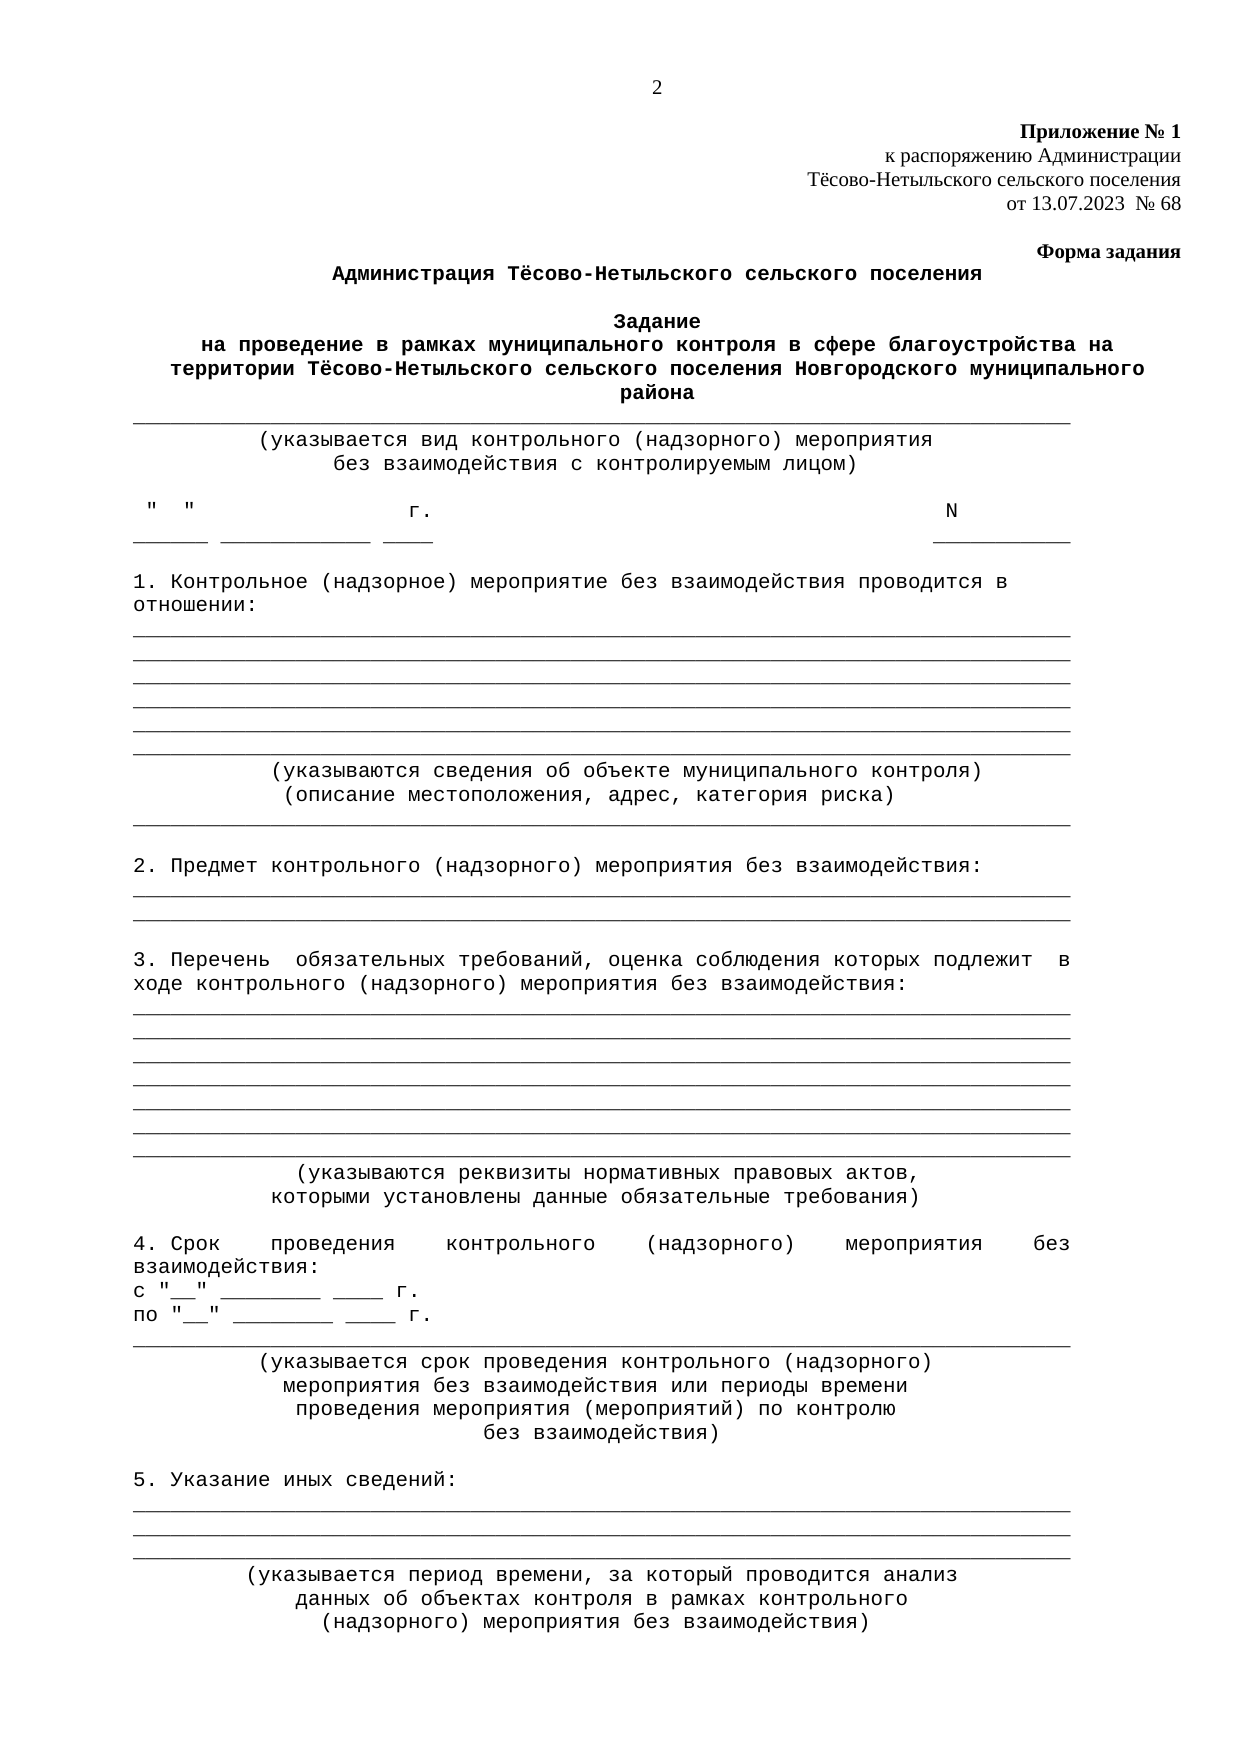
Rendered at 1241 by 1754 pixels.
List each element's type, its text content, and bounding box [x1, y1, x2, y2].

text отношении: [133, 594, 1181, 618]
text ___________________________________________________________________________ [133, 1091, 1181, 1115]
text ___________________________________________________________________________ [133, 902, 1181, 926]
text 2. Предмет контрольного (надзорного) мероприятия без взаимодействия: [133, 854, 1181, 878]
text к распоряжению Администрации [133, 143, 1181, 167]
text ___________________________________________________________________________ [133, 642, 1181, 665]
text Администрация Тёсово-Нетыльского сельского поселения [133, 263, 1181, 287]
text проведения мероприятия (мероприятий) по контролю [133, 1398, 1181, 1422]
text ___________________________________________________________________________ [133, 713, 1181, 736]
text (надзорного) мероприятия без взаимодействия) [133, 1611, 1181, 1635]
text (указывается вид контрольного (надзорного) мероприятия [133, 429, 1181, 453]
text ___________________________________________________________________________ [133, 1044, 1181, 1067]
text ___________________________________________________________________________ [133, 1115, 1181, 1138]
text ______ ____________ ____ ___________ [133, 523, 1181, 547]
text 5. Указание иных сведений: [133, 1469, 1181, 1493]
text данных об объектах контроля в рамках контрольного [133, 1588, 1181, 1611]
text ___________________________________________________________________________ [133, 736, 1181, 760]
text ___________________________________________________________________________ [133, 996, 1181, 1020]
text Форма задания [133, 239, 1181, 263]
text (указывается срок проведения контрольного (надзорного) [133, 1351, 1181, 1375]
text от 13.07.2023 № 68 [133, 191, 1181, 215]
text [133, 1540, 1181, 1564]
text Приложение № 1 [133, 118, 1181, 143]
text (указываются сведения об объекте муниципального контроля) [133, 760, 1181, 784]
text (описание местоположения, адрес, категория риска) [133, 784, 1181, 807]
text ___________________________________________________________________________ [133, 807, 1181, 831]
text ___________________________________________________________________________ [133, 878, 1181, 902]
text с "__" ________ ____ г. [133, 1280, 1181, 1304]
text ___________________________________________________________________________ [133, 1327, 1181, 1351]
text 4. Срок проведения контрольного (надзорного) мероприятия без [133, 1233, 1181, 1257]
text ___________________________________________________________________________ [133, 405, 1181, 429]
text ___________________________________________________________________________ [133, 1020, 1181, 1044]
text на проведение в рамках муниципального контроля в сфере благоустройства на территории Тёсово-Нетыльского сельского поселения Новгородского муниципального района [133, 334, 1181, 405]
text мероприятия без взаимодействия или периоды времени [133, 1375, 1181, 1398]
text ___________________________________________________________________________ [133, 618, 1181, 642]
text ходе контрольного (надзорного) мероприятия без взаимодействия: [133, 973, 1181, 996]
text " " г. N [133, 500, 1181, 523]
text (указываются реквизиты нормативных правовых актов, [133, 1162, 1181, 1186]
text без взаимодействия с контролируемым лицом) [133, 453, 1181, 476]
text (указывается период времени, за который проводится анализ [133, 1564, 1181, 1588]
text взаимодействия: [133, 1257, 1181, 1280]
text 3. Перечень обязательных требований, оценка соблюдения которых подлежит в [133, 949, 1181, 973]
text без взаимодействия) [133, 1422, 1181, 1446]
text ___________________________________________________________________________ [133, 689, 1181, 713]
text по "__" ________ ____ г. [133, 1304, 1181, 1327]
text 1. Контрольное (надзорное) мероприятие без взаимодействия проводится в [133, 571, 1181, 594]
text Задание [133, 311, 1181, 334]
text Тёсово-Нетыльского сельского поселения [133, 167, 1181, 191]
text ___________________________________________________________________________ [133, 1493, 1181, 1517]
text ___________________________________________________________________________ [133, 1067, 1181, 1091]
text ___________________________________________________________________________ [133, 1138, 1181, 1162]
text которыми установлены данные обязательные требования) [133, 1186, 1181, 1209]
text ___________________________________________________________________________ [133, 665, 1181, 689]
text ___________________________________________________________________________ [133, 1517, 1181, 1540]
